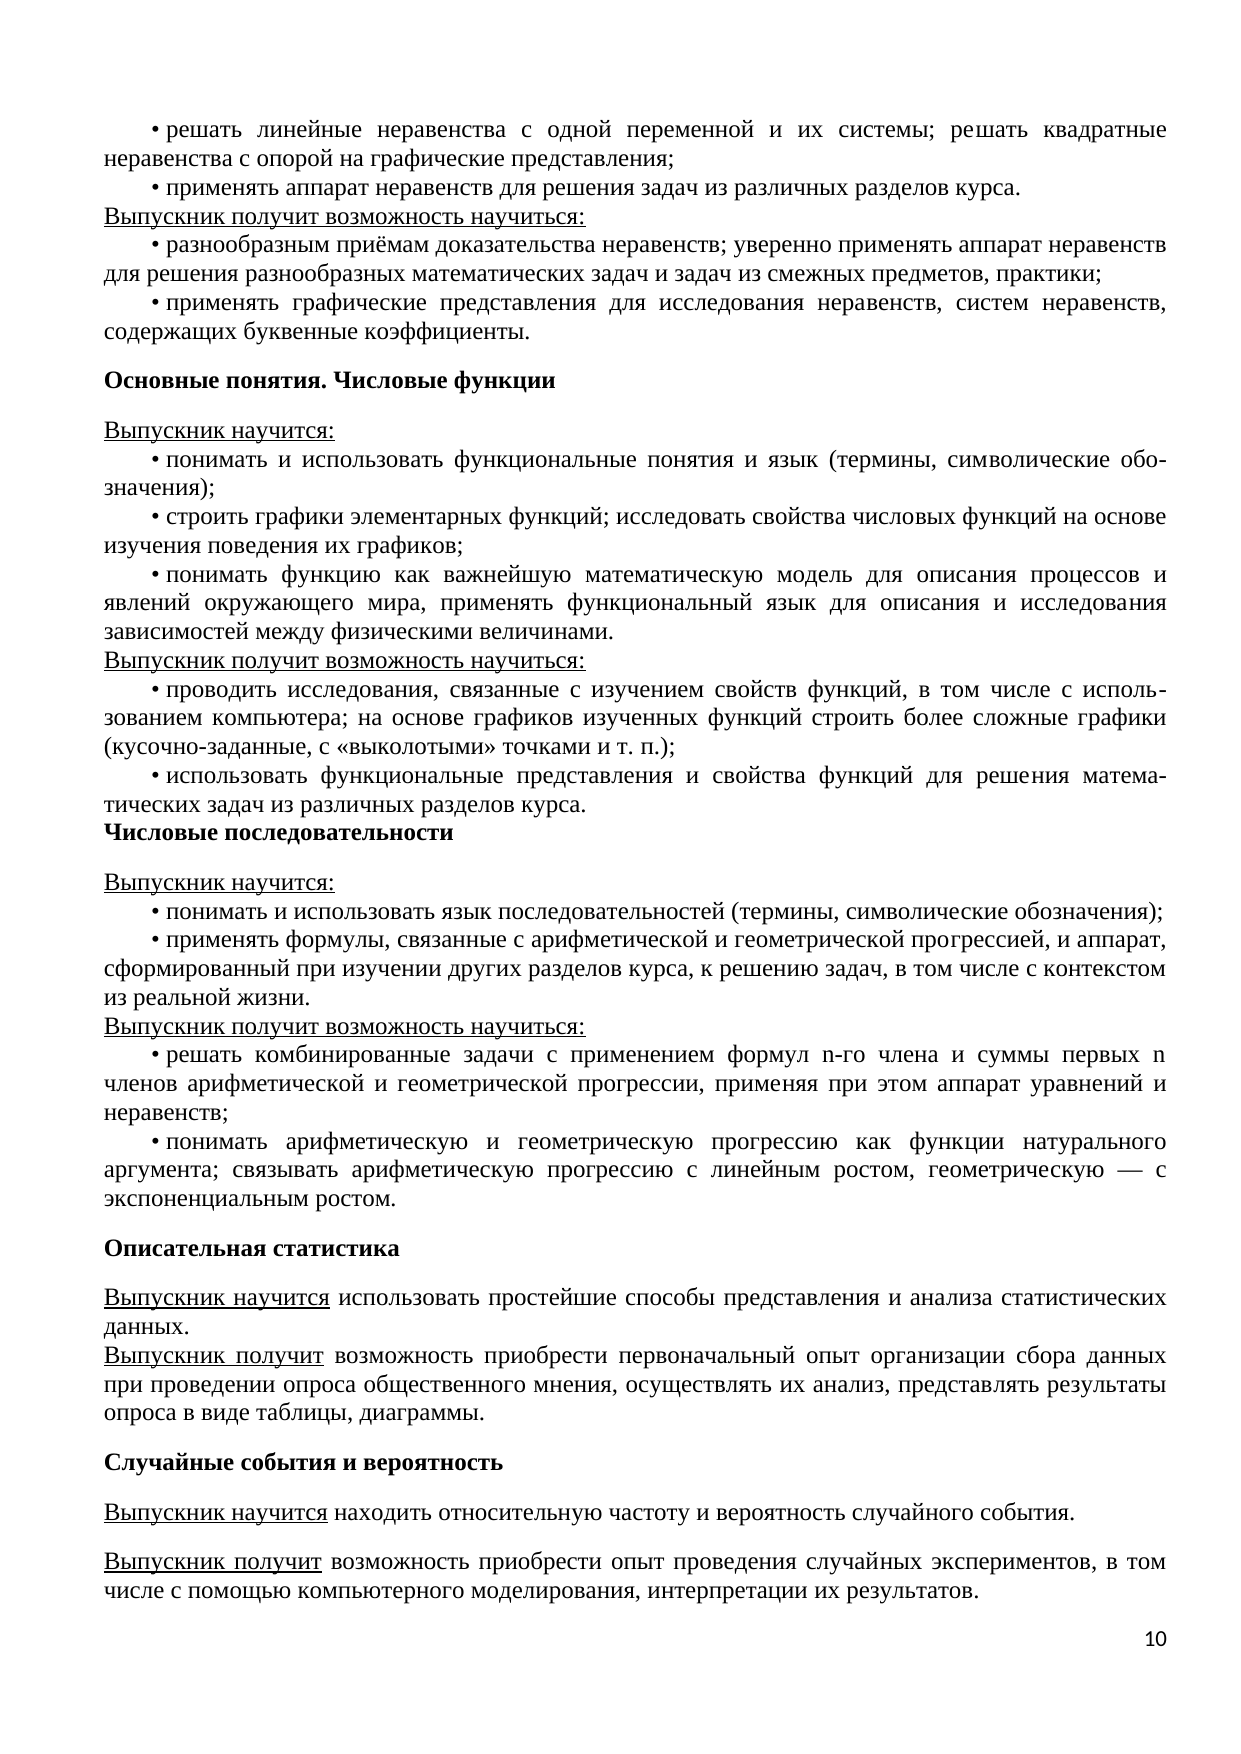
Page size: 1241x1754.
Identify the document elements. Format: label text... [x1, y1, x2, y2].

text • решать комбинированные задачи с применением формул n-го члена и суммы первых n членов арифметической и геометрической прогрессии, применяя при этом аппарат уравнений и неравенств; [103, 1039, 1167, 1126]
text Основные понятия. Числовые функции [103, 365, 1167, 394]
text • разнообразным приёмам доказательства неравенств; уверенно применять аппарат неравенств для решения разнообразных математических задач и задач из смежных предметов, практики; [103, 229, 1167, 287]
text Выпускник научится находить относительную частоту и вероятность случайного события. [103, 1497, 1167, 1525]
text Выпускник получит возможность научиться: [103, 201, 1167, 229]
text Выпускник получит возможность приобрести опыт проведения случайных экспериментов, в том числе с помощью компьютерного моделирования, интерпретации их результатов. [103, 1546, 1167, 1604]
text • строить графики элементарных функций; исследовать свойства числовых функций на основе изучения поведения их графиков; [103, 501, 1167, 559]
text Выпускник получит возможность научиться: [103, 645, 1167, 674]
text • понимать и использовать язык последовательностей (термины, символические обозначения); [103, 896, 1167, 924]
text Выпускник научится: [103, 415, 1167, 444]
text • понимать арифметическую и геометрическую прогрессию как функции натурального аргумента; связывать арифметическую прогрессию с линейным ростом, геометрическую — с экспоненциальным ростом. [103, 1126, 1167, 1212]
text Случайные события и вероятность [103, 1447, 1167, 1476]
text • понимать функцию как важнейшую математическую модель для описания процессов и явлений окружающего мира, применять функциональный язык для описания и исследования зависимостей между физическими величинами. [103, 559, 1167, 645]
text Выпускник научится: [103, 867, 1167, 896]
text • понимать и использовать функциональные понятия и язык (термины, символические обозначения); [103, 444, 1167, 501]
text Выпускник получит возможность научиться: [103, 1011, 1167, 1039]
text • применять графические представления для исследования неравенств, систем неравенств, содержащих буквенные коэффициенты. [103, 287, 1167, 344]
text Описательная статистика [103, 1233, 1167, 1262]
text Выпускник научится использовать простейшие способы представления и анализа статистических данных. [103, 1282, 1167, 1340]
text • решать линейные неравенства с одной переменной и их системы; решать квадратные неравенства с опорой на графические представления; [103, 114, 1167, 172]
text • использовать функциональные представления и свойства функций для решения математических задач из различных разделов курса. [103, 760, 1167, 817]
text Выпускник получит возможность приобрести первоначальный опыт организации сбора данных при проведении опроса общественного мнения, осуществлять их анализ, представлять результаты опроса в виде таблицы, диаграммы. [103, 1340, 1167, 1426]
text • применять аппарат неравенств для решения задач из различных разделов курса. [103, 172, 1167, 201]
text • проводить исследования, связанные с изучением свойств функций, в том числе с использованием компьютера; на основе графиков изученных функций строить более сложные графики (кусочно-заданные, с «выколотыми» точками и т. п.); [103, 674, 1167, 760]
text • применять формулы, связанные с арифметической и геометрической прогрессией, и аппарат, сформированный при изучении других разделов курса, к решению задач, в том числе с контекстом из реальной жизни. [103, 924, 1167, 1011]
text Числовые последовательности [103, 817, 1167, 846]
